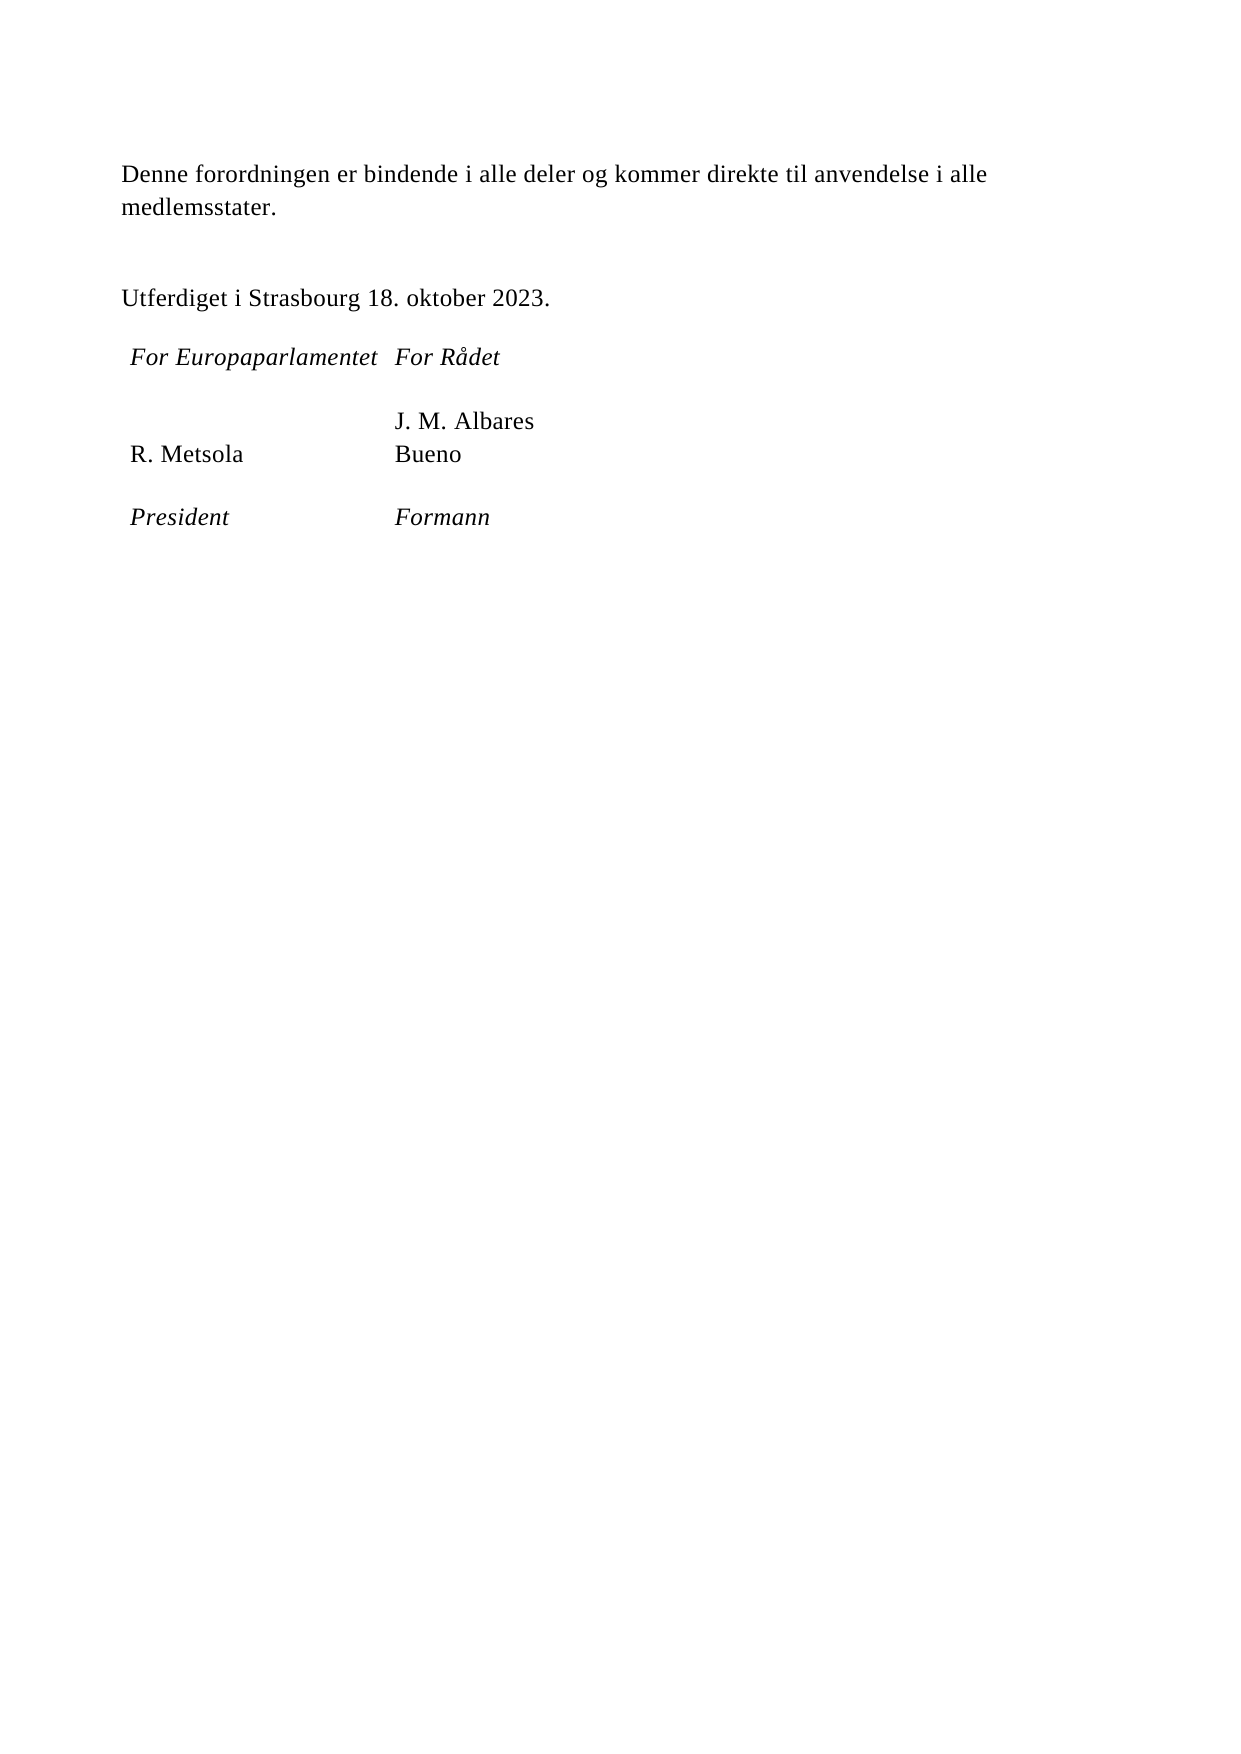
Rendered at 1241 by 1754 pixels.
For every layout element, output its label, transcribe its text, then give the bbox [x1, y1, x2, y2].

text Denne forordningen er bindende i alle deler og kommer direkte til anvendelse i alle medlemsstater. [121, 159, 1119, 221]
table_cell President [126, 489, 390, 552]
table_cell Formann [390, 489, 603, 552]
table_header For Europaparlamentet [126, 329, 390, 392]
table_cell R. Metsola [126, 393, 390, 489]
table_cell J. M. Albares Bueno [390, 393, 603, 489]
table_header For Rådet [390, 329, 603, 392]
text Utferdiget i Strasbourg 18. oktober 2023. [121, 283, 1119, 312]
